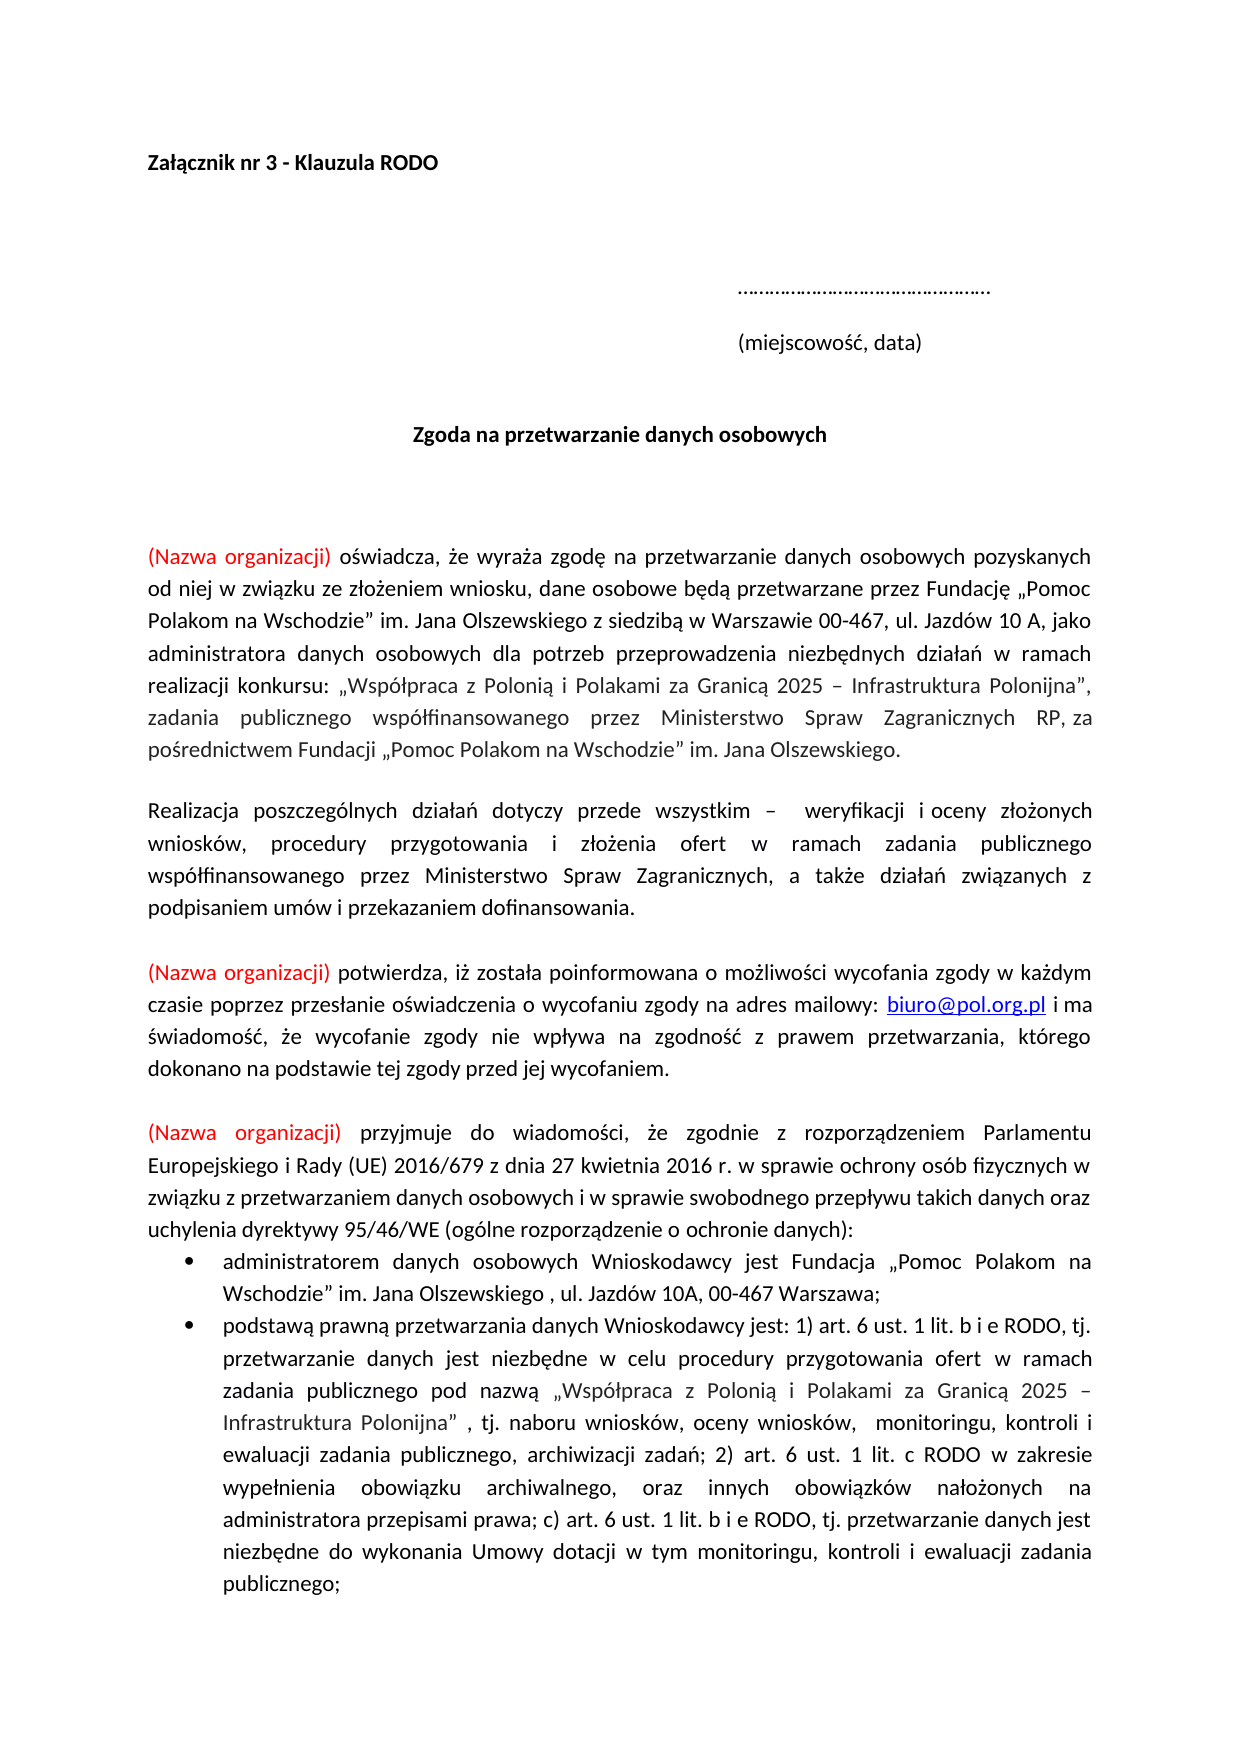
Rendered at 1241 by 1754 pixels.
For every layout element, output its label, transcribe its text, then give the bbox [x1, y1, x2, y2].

list podstawą prawną przetwarzania danych Wnioskodawcy jest: 1) art. 6 ust. 1 lit. b i e RODO, tj. przetwarzanie danych jest niezbędne w celu procedury przygotowania ofert w ramach zadania publicznego pod nazwą „Współpraca z Polonią i Polakami za Granicą 2025 – Infrastruktura Polonijna” , tj. naboru wniosków, oceny wniosków, monitoringu, kontroli i ewaluacji zadania publicznego, archiwizacji zadań; 2) art. 6 ust. 1 lit. c RODO w zakresie wypełnienia obowiązku archiwalnego, oraz innych obowiązków nałożonych na administratora przepisami prawa; c) art. 6 ust. 1 lit. b i e RODO, tj. przetwarzanie danych jest niezbędne do wykonania Umowy dotacji w tym monitoringu, kontroli i ewaluacji zadania publicznego; [185, 1312, 1093, 1597]
text Zgoda na przetwarzanie danych osobowych [148, 421, 1093, 449]
text ………………………………………… [738, 272, 1093, 300]
list Realizacja poszczególnych działań dotyczy przede wszystkim – weryfikacji i oceny złożonych wniosków, procedury przygotowania i złożenia ofert w ramach zadania publicznego współfinansowanego przez Ministerstwo Spraw Zagranicznych, a także działań związanych z podpisaniem umów i przekazaniem dofinansowania. [148, 797, 1093, 921]
text Załącznik nr 3 - Klauzula RODO [148, 148, 1093, 176]
list administratorem danych osobowych Wnioskodawcy jest Fundacja „Pomoc Polakom na Wschodzie” im. Jana Olszewskiego , ul. Jazdów 10A, 00-467 Warszawa; [185, 1247, 1093, 1307]
text (miejscowość, data) [738, 300, 1093, 356]
list (Nazwa organizacji) oświadcza, że wyraża zgodę na przetwarzanie danych osobowych pozyskanych od niej w związku ze złożeniem wniosku, dane osobowe będą przetwarzane przez Fundację „Pomoc Polakom na Wschodzie” im. Jana Olszewskiego z siedzibą w Warszawie 00-467, ul. Jazdów 10 A, jako administratora danych osobowych dla potrzeb przeprowadzenia niezbędnych działań w ramach realizacji konkursu: „Współpraca z Polonią i Polakami za Granicą 2025 – Infrastruktura Polonijna”, zadania publicznego współfinansowanego przez Ministerstwo Spraw Zagranicznych RP, za pośrednictwem Fundacji „Pomoc Polakom na Wschodzie” im. Jana Olszewskiego. [148, 542, 1093, 763]
text (Nazwa organizacji) potwierdza, iż została poinformowana o możliwości wycofania zgody w każdym czasie poprzez przesłanie oświadczenia o wycofaniu zgody na adres mailowy: biuro@pol.org.pl i ma świadomość, że wycofanie zgody nie wpływa na zgodność z prawem przetwarzania, którego dokonano na podstawie tej zgody przed jej wycofaniem. [148, 958, 1093, 1082]
text (Nazwa organizacji) przyjmuje do wiadomości, że zgodnie z rozporządzeniem Parlamentu Europejskiego i Rady (UE) 2016/679 z dnia 27 kwietnia 2016 r. w sprawie ochrony osób fizycznych w związku z przetwarzaniem danych osobowych i w sprawie swobodnego przepływu takich danych oraz uchylenia dyrektywy 95/46/WE (ogólne rozporządzenie o ochronie danych): [148, 1118, 1093, 1243]
